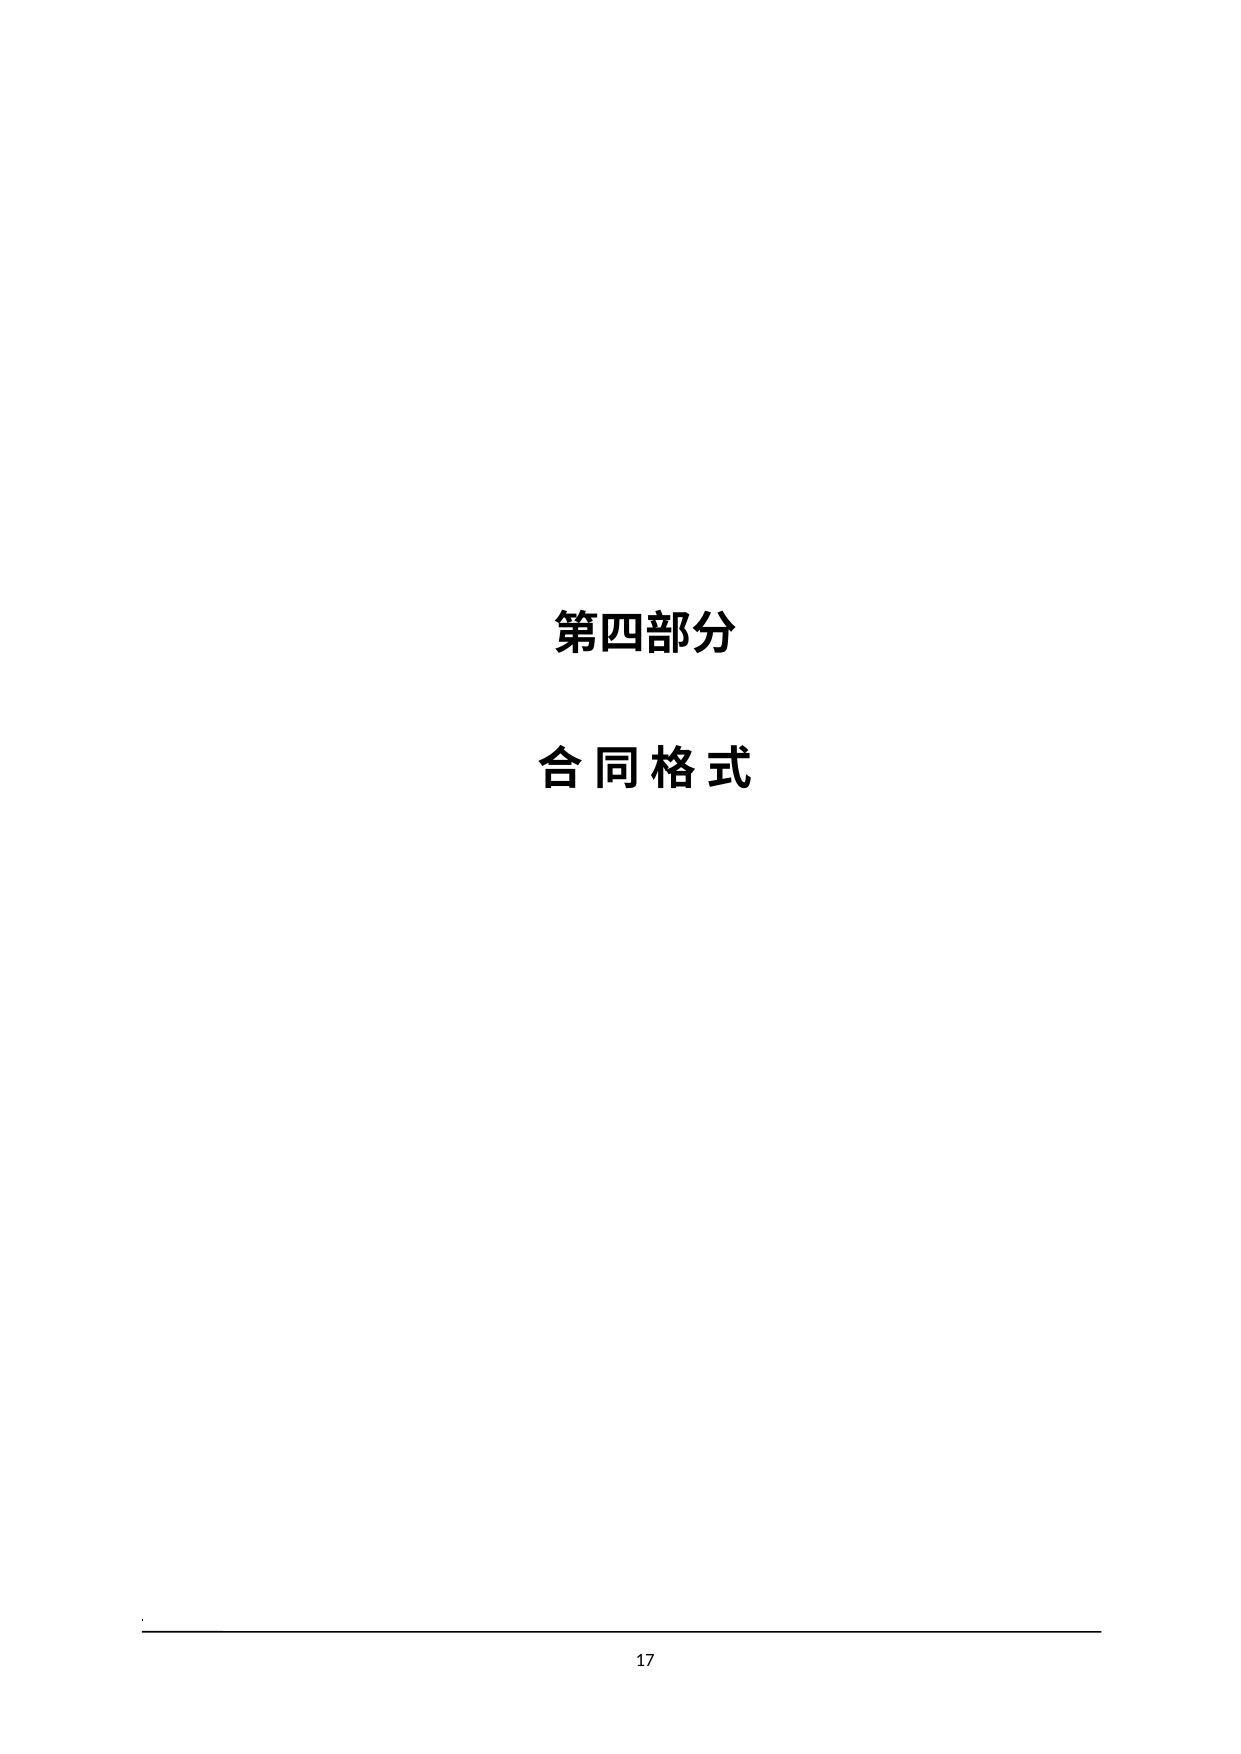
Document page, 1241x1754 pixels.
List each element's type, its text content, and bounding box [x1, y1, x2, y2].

subtitle 第四部分 [142, 597, 1148, 663]
subtitle 合 同 格 式 [142, 731, 1148, 798]
